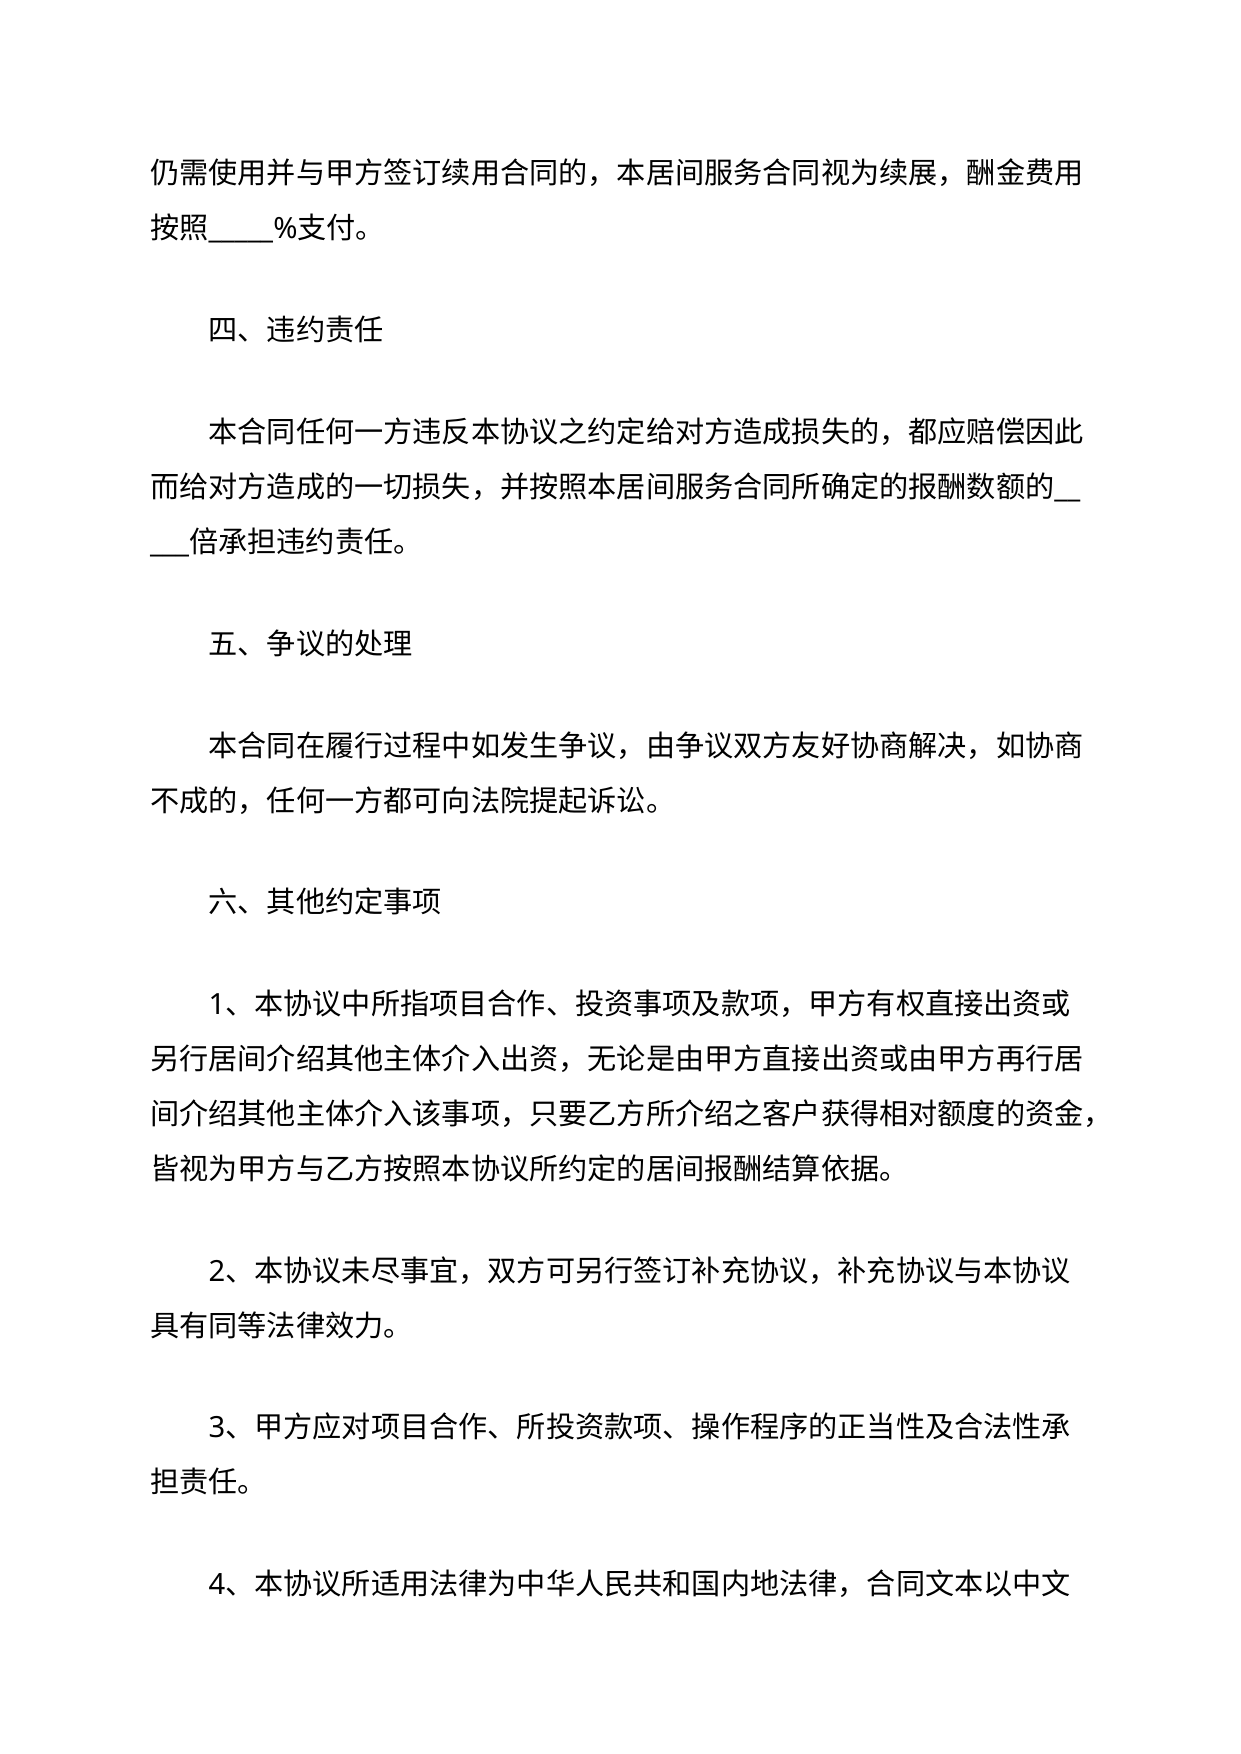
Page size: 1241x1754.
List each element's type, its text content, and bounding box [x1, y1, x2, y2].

text 2、本协议未尽事宜，双方可另行签订补充协议，补充协议与本协议具有同等法律效力。 [150, 1247, 1090, 1344]
text 1、本协议中所指项目合作、投资事项及款项，甲方有权直接出资或另行居间介绍其他主体介入出资，无论是由甲方直接出资或由甲方再行居间介绍其他主体介入该事项，只要乙方所介绍之客户获得相对额度的资金，皆视为甲方与乙方按照本协议所约定的居间报酬结算依据。 [150, 981, 1090, 1188]
text 本合同在履行过程中如发生争议，由争议双方友好协商解决，如协商不成的，任何一方都可向法院提起诉讼。 [150, 722, 1090, 819]
text 3、甲方应对项目合作、所投资款项、操作程序的正当性及合法性承担责任。 [150, 1404, 1090, 1501]
text 四、违约责任 [150, 307, 1090, 349]
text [150, 150, 1090, 247]
text 六、其他约定事项 [150, 879, 1090, 921]
text 本合同任何一方违反本协议之约定给对方造成损失的，都应赔偿因此而给对方造成的一切损失，并按照本居间服务合同所确定的报酬数额的_____倍承担违约责任。 [150, 409, 1090, 561]
text 五、争议的处理 [150, 621, 1090, 663]
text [150, 1561, 1090, 1603]
